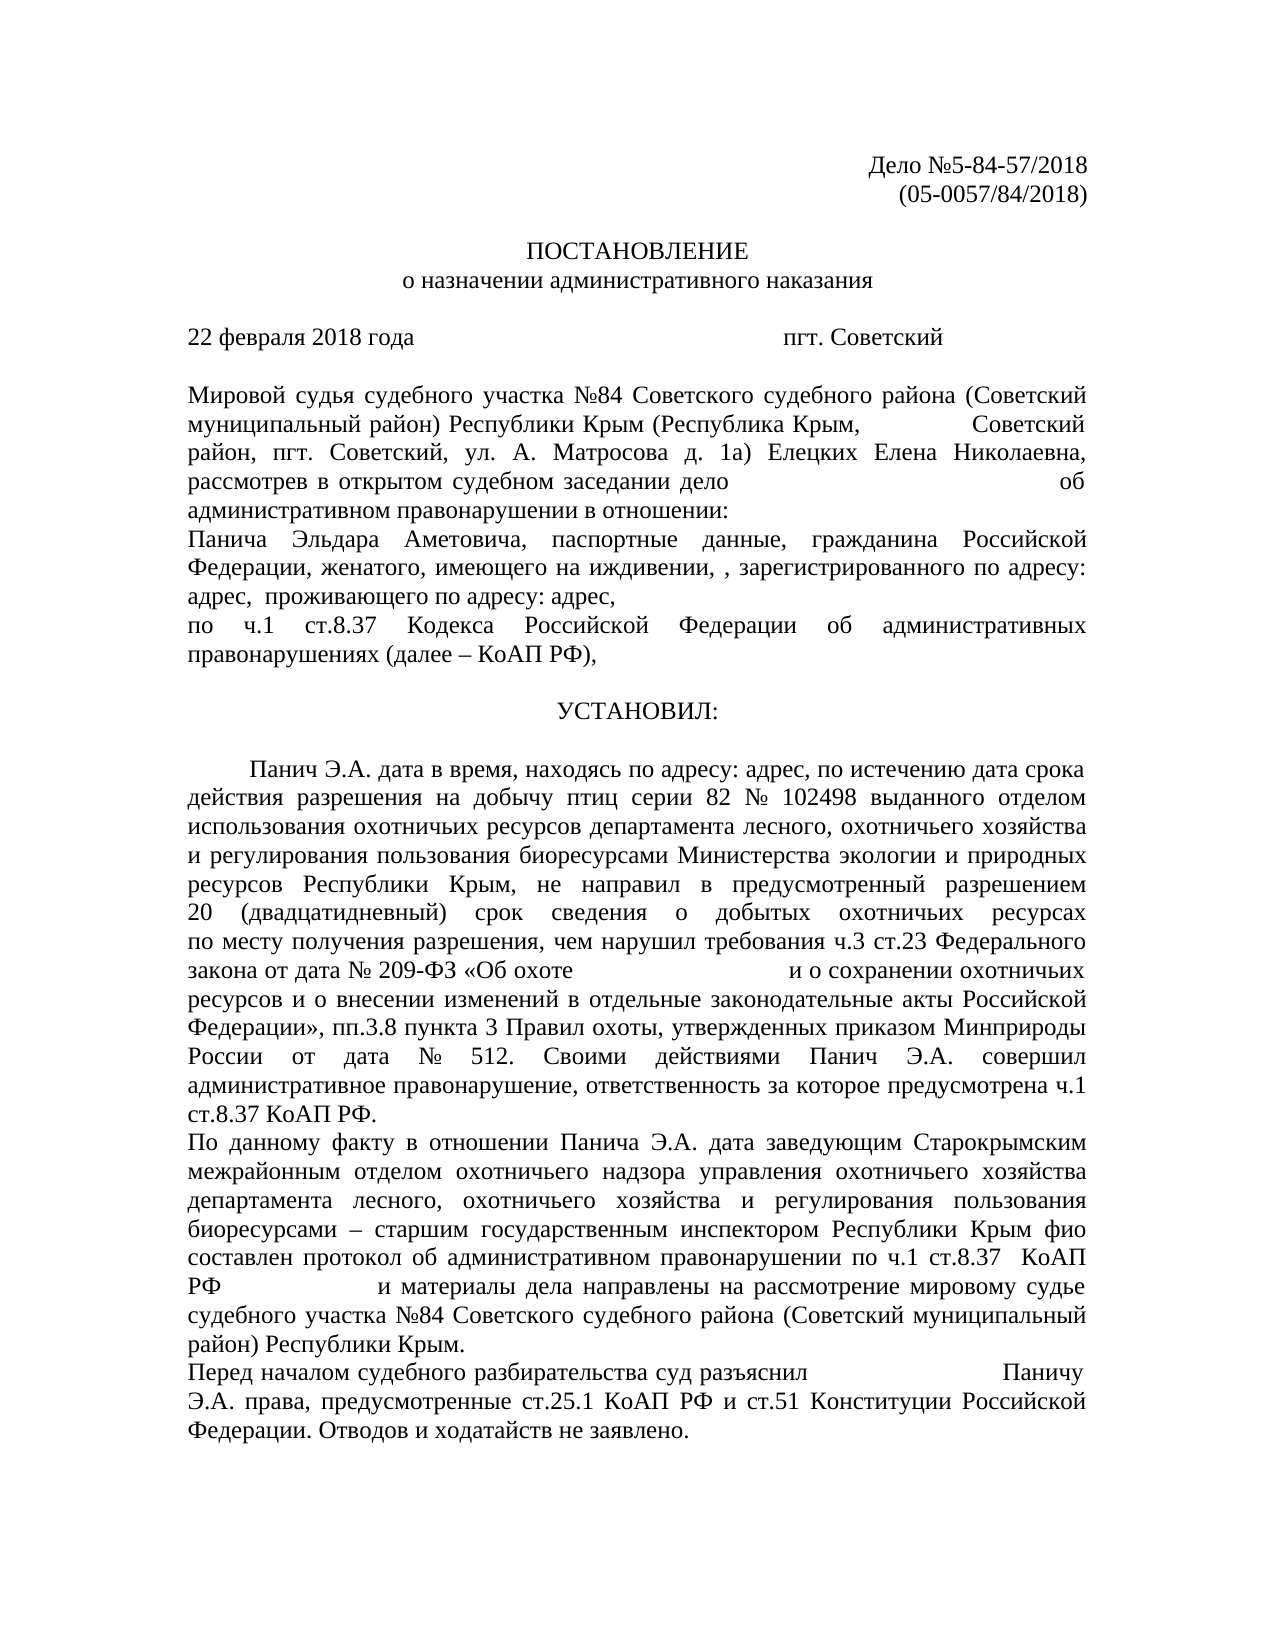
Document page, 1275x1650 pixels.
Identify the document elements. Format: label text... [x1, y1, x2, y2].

text Перед началом судебного разбирательства суд разъяснил Паничу Э.А. права, предусмотренные ст.25.1 КоАП РФ и ст.51 Конституции Российской Федерации. Отводов и ходатайств не заявлено. [187, 1357, 1087, 1444]
text о назначении административного наказания [187, 265, 1087, 294]
text По данному факту в отношении Панича Э.А. дата заведующим Старокрымским межрайонным отделом охотничьего надзора управления охотничьего хозяйства департамента лесного, охотничьего хозяйства и регулирования пользования биоресурсами – старшим государственным инспектором Республики Крым фио составлен протокол об административном правонарушении по ч.1 ст.8.37 КоАП РФ и материалы дела направлены на рассмотрение мировому судье судебного участка №84 Советского судебного района (Советский муниципальный район) Республики Крым. [187, 1127, 1087, 1357]
text УСТАНОВИЛ: [187, 696, 1087, 725]
text Панича Эльдара Аметовича, паспортные данные, гражданина Российской Федерации, женатого, имеющего на иждивении, , зарегистрированного по адресу: адрес, проживающего по адресу: адрес, [187, 524, 1087, 610]
text Дело №5-84-57/2018 [187, 150, 1087, 179]
text Мировой судья судебного участка №84 Советского судебного района (Советский муниципальный район) Республики Крым (Республика Крым, Советский район, пгт. Советский, ул. А. Матросова д. 1а) Елецких Елена Николаевна, рассмотрев в открытом судебном заседании дело об административном правонарушении в отношении: [187, 380, 1087, 524]
text по ч.1 ст.8.37 Кодекса Российской Федерации об административных правонарушениях (далее – КоАП РФ), [187, 610, 1087, 667]
text ПОСТАНОВЛЕНИЕ [187, 236, 1087, 265]
text (05-0057/84/2018) [187, 179, 1087, 207]
text Панич Э.А. дата в время, находясь по адресу: адрес, по истечению дата срока действия разрешения на добычу птиц серии 82 № 102498 выданного отделом использования охотничьих ресурсов департамента лесного, охотничьего хозяйства и регулирования пользования биоресурсами Министерства экологии и природных ресурсов Республики Крым, не направил в предусмотренный разрешением 20 (двадцатидневный) срок сведения о добытых охотничьих ресурсах по месту получения разрешения, чем нарушил требования ч.3 ст.23 Федерального закона от дата № 209-ФЗ «Об охоте и о сохранении охотничьих ресурсов и о внесении изменений в отдельные законодательные акты Российской Федерации», пп.3.8 пункта 3 Правил охоты, утвержденных приказом Минприроды России от дата № 512. Своими действиями Панич Э.А. совершил административное правонарушение, ответственность за которое предусмотрена ч.1 ст.8.37 КоАП РФ. [187, 754, 1087, 1127]
text 22 февраля 2018 года пгт. Советский [187, 322, 1087, 351]
